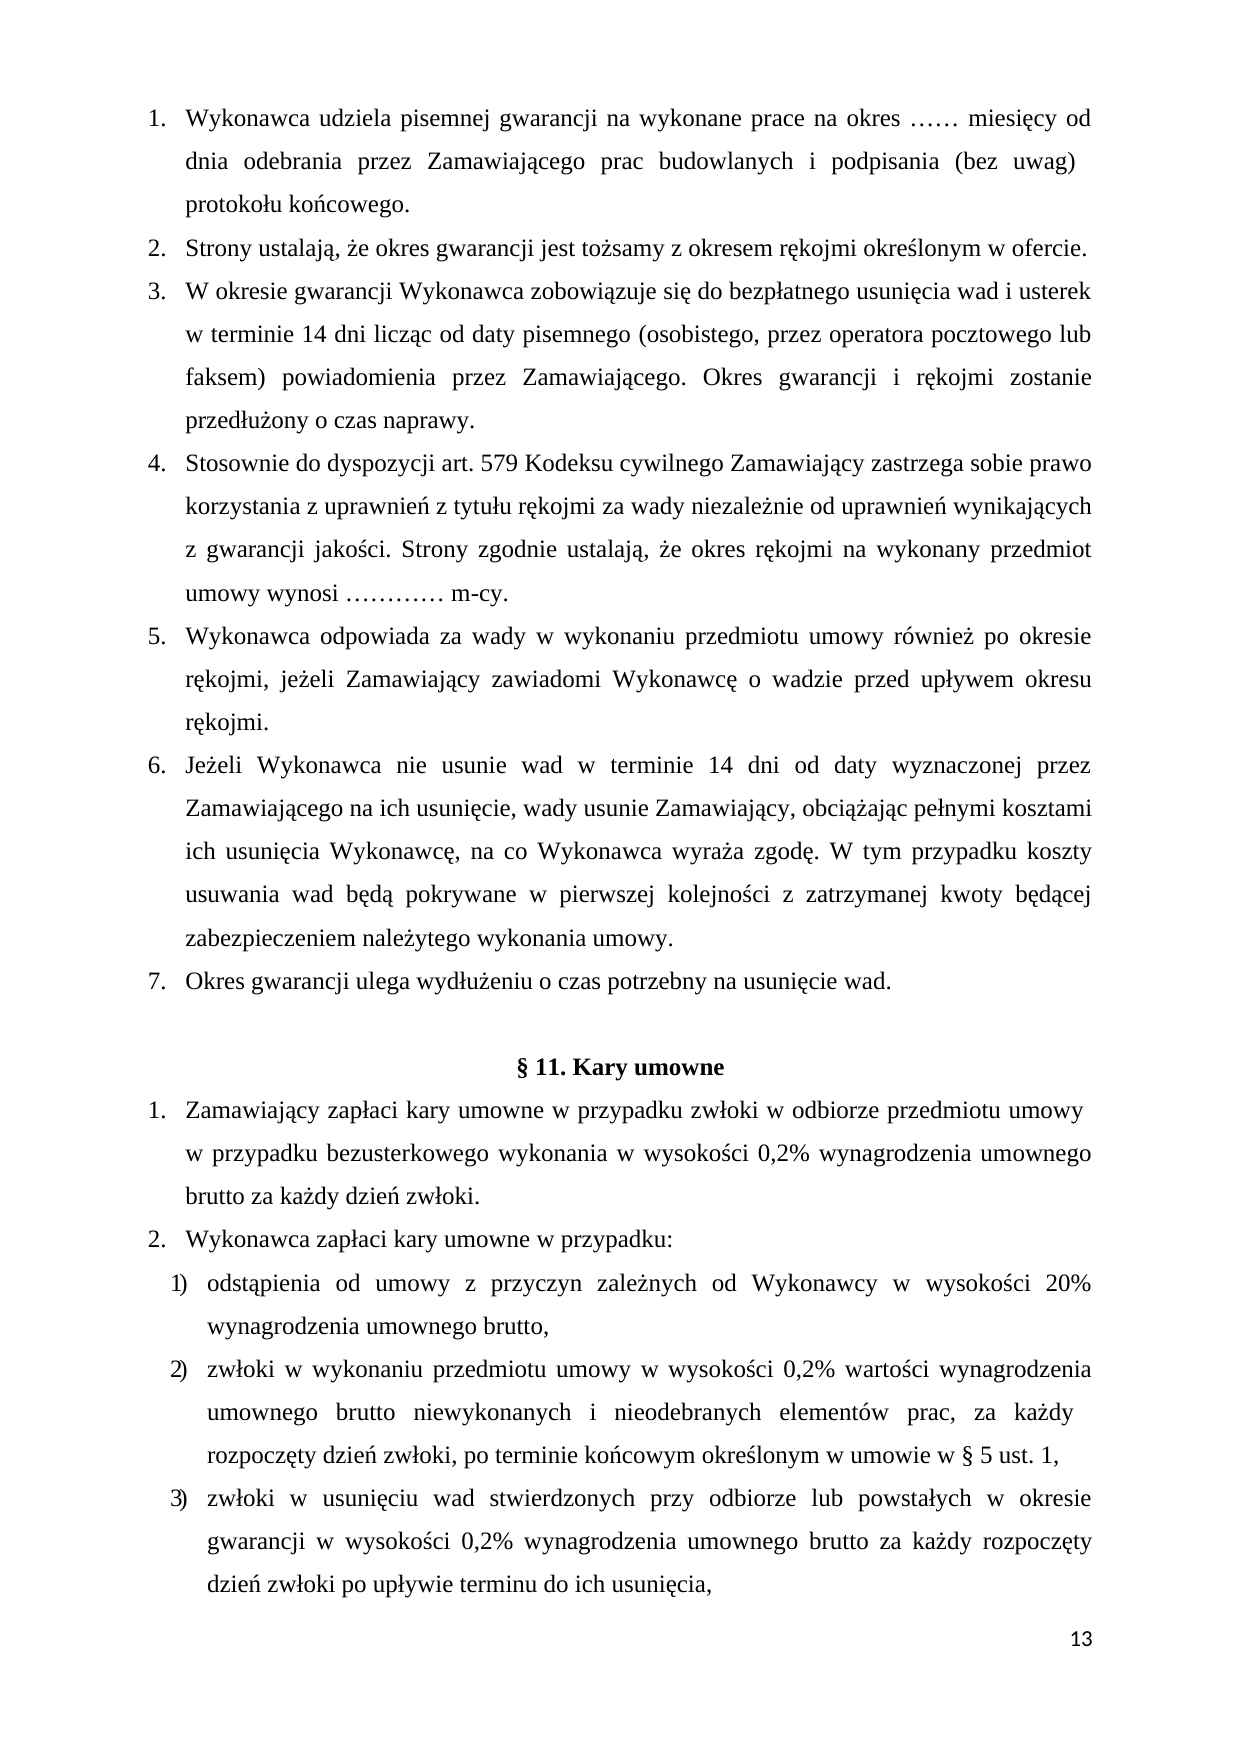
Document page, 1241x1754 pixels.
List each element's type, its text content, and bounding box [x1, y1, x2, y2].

list Stosownie do dyspozycji art. 579 Kodeksu cywilnego Zamawiający zastrzega sobie prawo korzystania z uprawnień z tytułu rękojmi za wady niezależnie od uprawnień wynikających z gwarancji jakości. Strony zgodnie ustalają, że okres rękojmi na wykonany przedmiot umowy wynosi ………… m-cy. [148, 448, 1092, 606]
list W okresie gwarancji Wykonawca zobowiązuje się do bezpłatnego usunięcia wad i usterek w terminie 14 dni licząc od daty pisemnego (osobistego, przez operatora pocztowego lub faksem) powiadomienia przez Zamawiającego. Okres gwarancji i rękojmi zostanie przedłużony o czas naprawy. [148, 276, 1092, 434]
list Jeżeli Wykonawca nie usunie wad w terminie 14 dni od daty wyznaczonej przez Zamawiającego na ich usunięcie, wady usunie Zamawiający, obciążając pełnymi kosztami ich usunięcia Wykonawcę, na co Wykonawca wyraża zgodę. W tym przypadku koszty usuwania wad będą pokrywane w pierwszej kolejności z zatrzymanej kwoty będącej zabezpieczeniem należytego wykonania umowy. [148, 750, 1092, 951]
list Wykonawca udziela pisemnej gwarancji na wykonane prace na okres …… miesięcy od dnia odebrania przez Zamawiającego prac budowlanych i podpisania (bez uwag) protokołu końcowego. [148, 103, 1092, 218]
list Wykonawca zapłaci kary umowne w przypadku: [148, 1224, 1092, 1253]
list Zamawiający zapłaci kary umowne w przypadku zwłoki w odbiorze przedmiotu umowy w przypadku bezusterkowego wykonania w wysokości 0,2% wynagrodzenia umownego brutto za każdy dzień zwłoki. [148, 1095, 1092, 1210]
list Wykonawca odpowiada za wady w wykonaniu przedmiotu umowy również po okresie rękojmi, jeżeli Zamawiający zawiadomi Wykonawcę o wadzie przed upływem okresu rękojmi. [148, 621, 1092, 736]
list odstąpienia od umowy z przyczyn zależnych od Wykonawcy w wysokości 20% wynagrodzenia umownego brutto, [170, 1268, 1092, 1339]
list Okres gwarancji ulega wydłużeniu o czas potrzebny na usunięcie wad. [148, 966, 1092, 994]
text § 11. Kary umowne [148, 1052, 1092, 1081]
list zwłoki w usunięciu wad stwierdzonych przy odbiorze lub powstałych w okresie gwarancji w wysokości 0,2% wynagrodzenia umownego brutto za każdy rozpoczęty dzień zwłoki po upływie terminu do ich usunięcia, [170, 1483, 1092, 1598]
list Strony ustalają, że okres gwarancji jest tożsamy z okresem rękojmi określonym w ofercie. [148, 233, 1092, 261]
